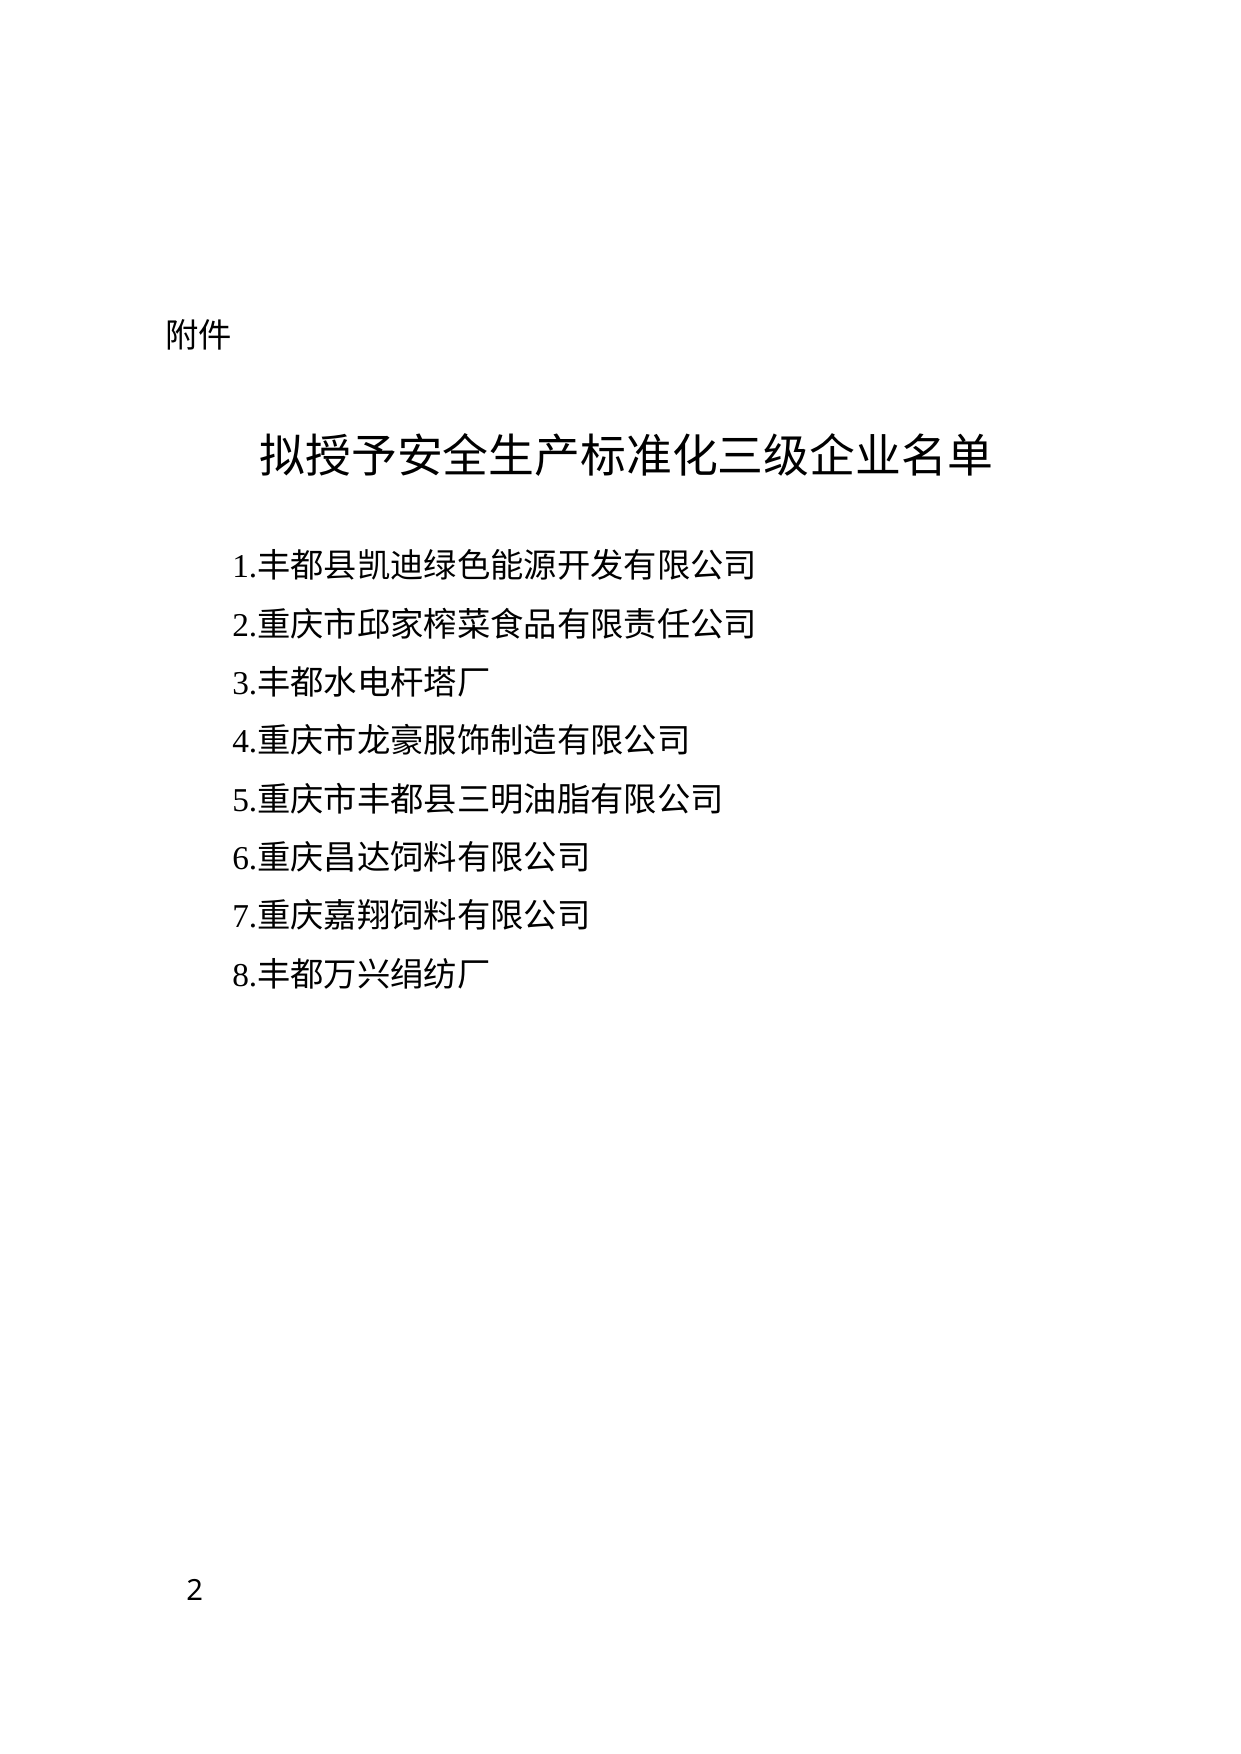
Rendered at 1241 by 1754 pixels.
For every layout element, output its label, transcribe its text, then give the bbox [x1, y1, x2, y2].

text 附件 [165, 298, 1087, 357]
text 1.丰都县凯迪绿色能源开发有限公司 [165, 531, 1087, 589]
text 7.重庆嘉翔饲料有限公司 [165, 881, 1087, 939]
text 8.丰都万兴绢纺厂 [165, 939, 1087, 998]
subtitle 拟授予安全生产标准化三级企业名单 [165, 419, 1087, 486]
text 3.丰都水电杆塔厂 [165, 648, 1087, 706]
text 2.重庆市邱家榨菜食品有限责任公司 [165, 589, 1087, 648]
text 4.重庆市龙豪服饰制造有限公司 [165, 706, 1087, 764]
text 6.重庆昌达饲料有限公司 [165, 823, 1087, 881]
text 5.重庆市丰都县三明油脂有限公司 [165, 764, 1087, 823]
